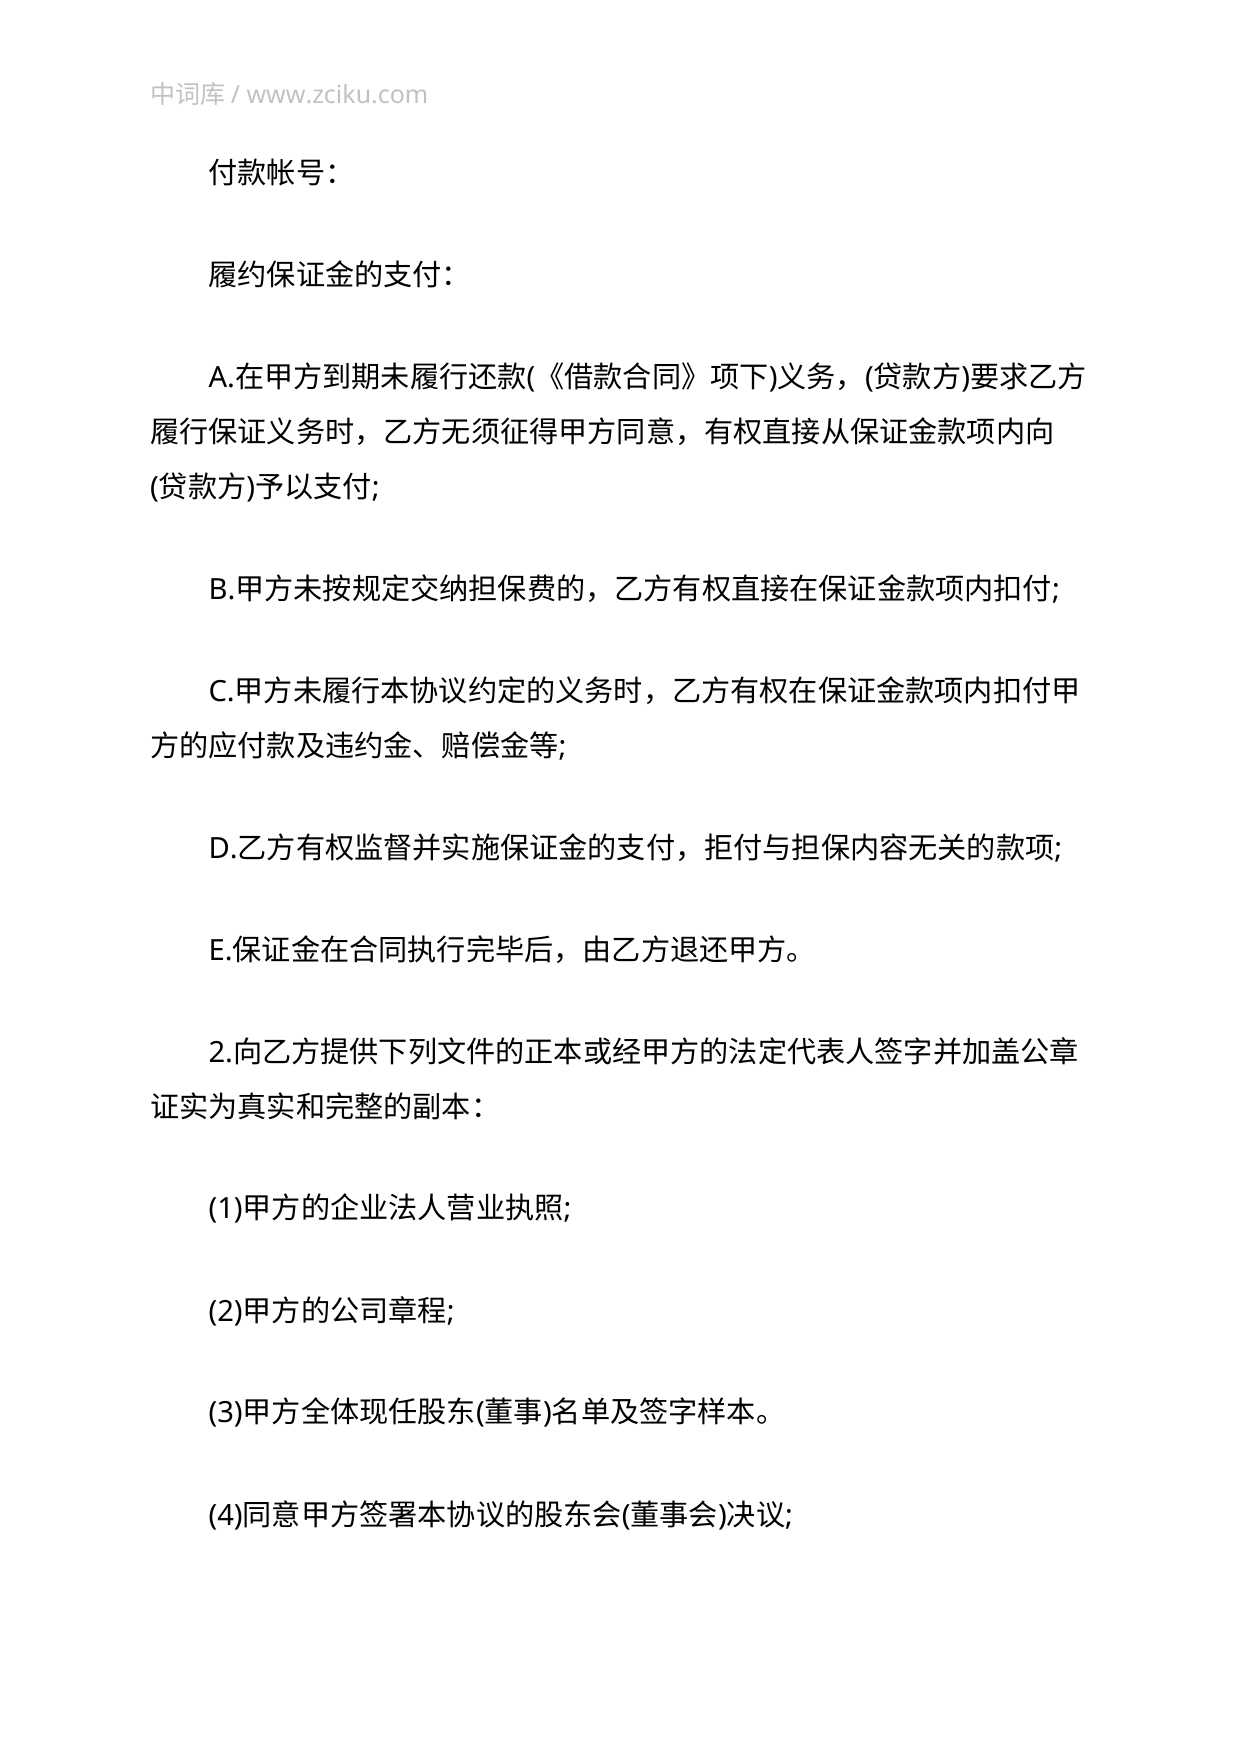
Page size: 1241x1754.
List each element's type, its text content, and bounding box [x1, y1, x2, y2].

text (3)甲方全体现任股东(董事)名单及签字样本。 [150, 1389, 1090, 1431]
text A.在甲方到期未履行还款(《借款合同》项下)义务，(贷款方)要求乙方履行保证义务时，乙方无须征得甲方同意，有权直接从保证金款项内向(贷款方)予以支付; [150, 353, 1090, 506]
text (1)甲方的企业法人营业执照; [150, 1185, 1090, 1227]
text 2.向乙方提供下列文件的正本或经甲方的法定代表人签字并加盖公章证实为真实和完整的副本： [150, 1028, 1090, 1126]
text 付款帐号： [150, 150, 1090, 192]
text E.保证金在合同执行完毕后，由乙方退还甲方。 [150, 926, 1090, 969]
text B.甲方未按规定交纳担保费的，乙方有权直接在保证金款项内扣付; [150, 565, 1090, 608]
text (2)甲方的公司章程; [150, 1287, 1090, 1329]
text 履约保证金的支付： [150, 252, 1090, 294]
text C.甲方未履行本协议约定的义务时，乙方有权在保证金款项内扣付甲方的应付款及违约金、赔偿金等; [150, 667, 1090, 765]
text D.乙方有权监督并实施保证金的支付，拒付与担保内容无关的款项; [150, 824, 1090, 867]
text (4)同意甲方签署本协议的股东会(董事会)决议; [150, 1491, 1090, 1533]
